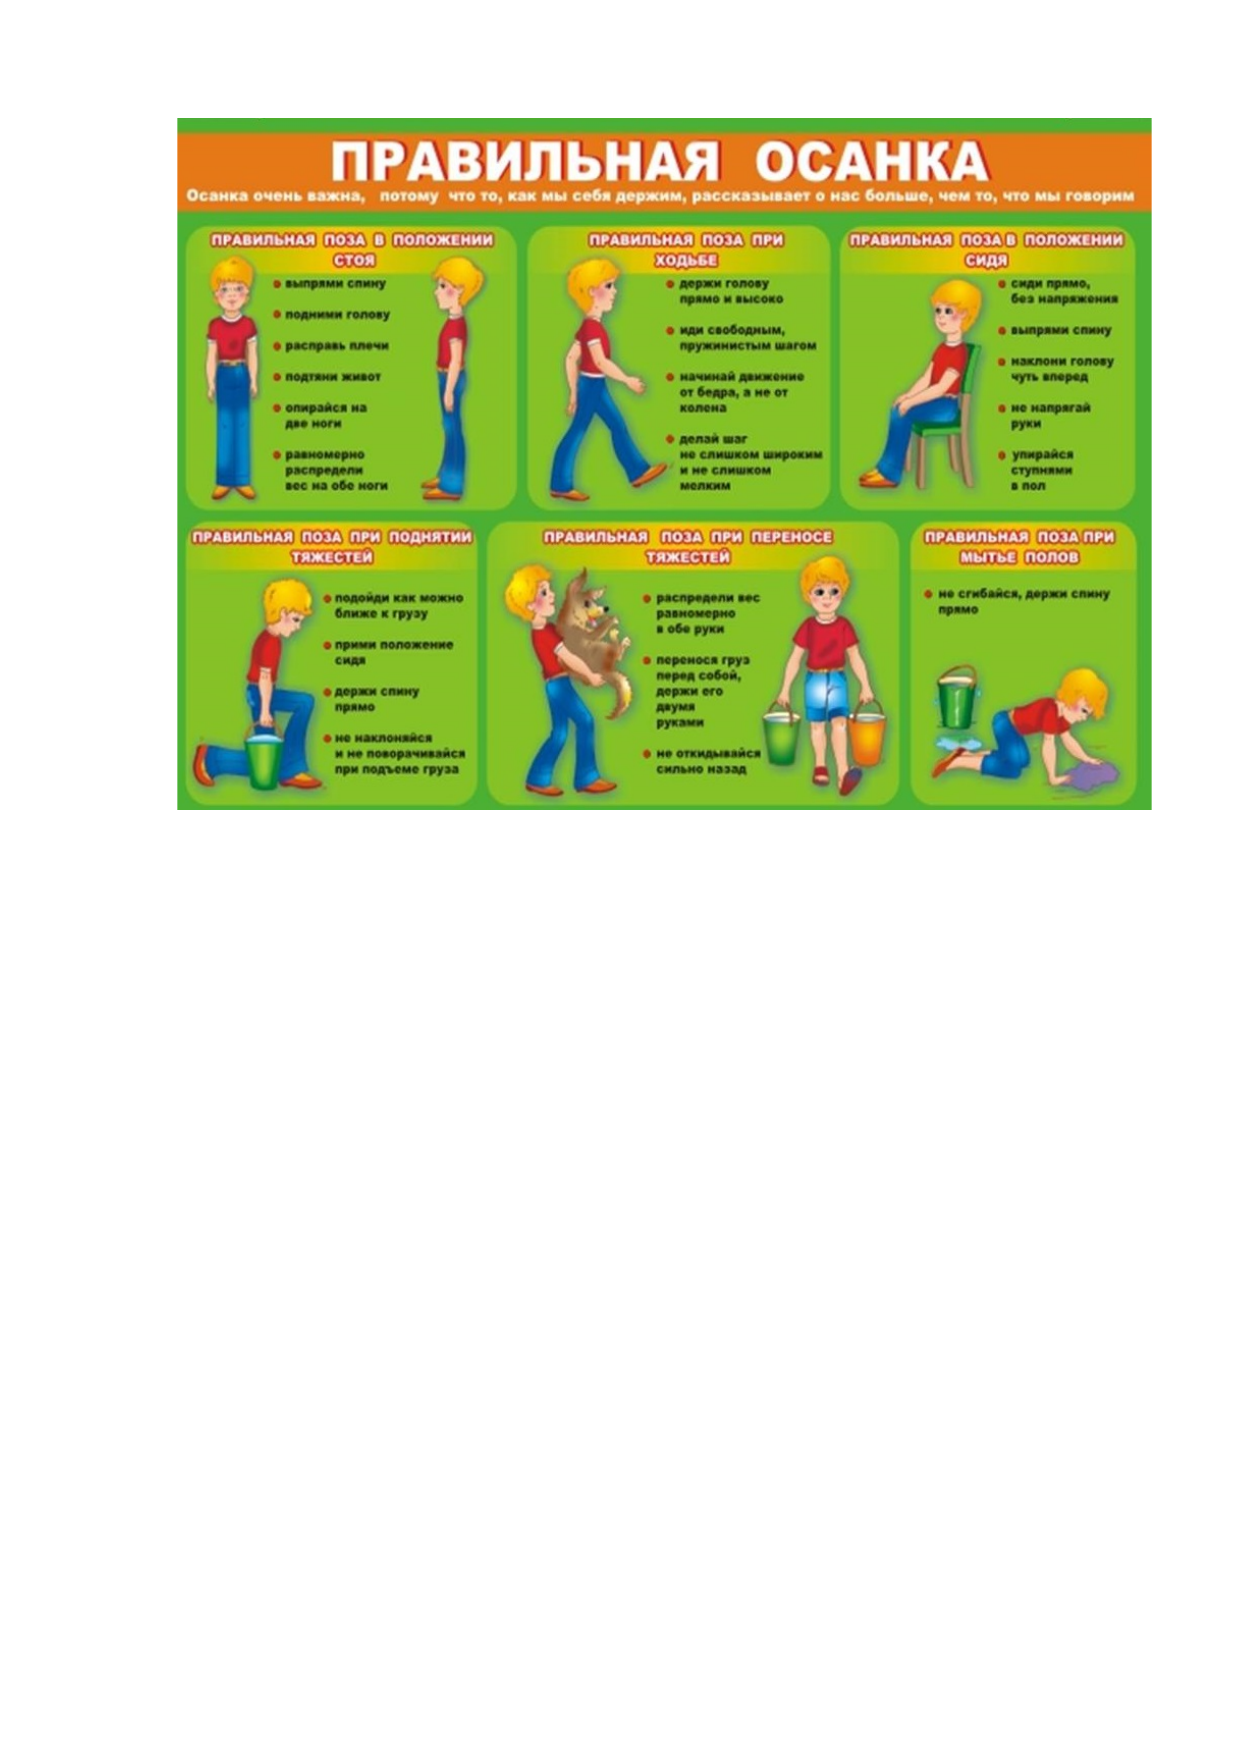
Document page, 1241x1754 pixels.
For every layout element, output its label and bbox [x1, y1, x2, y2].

picture [177, 118, 1152, 810]
